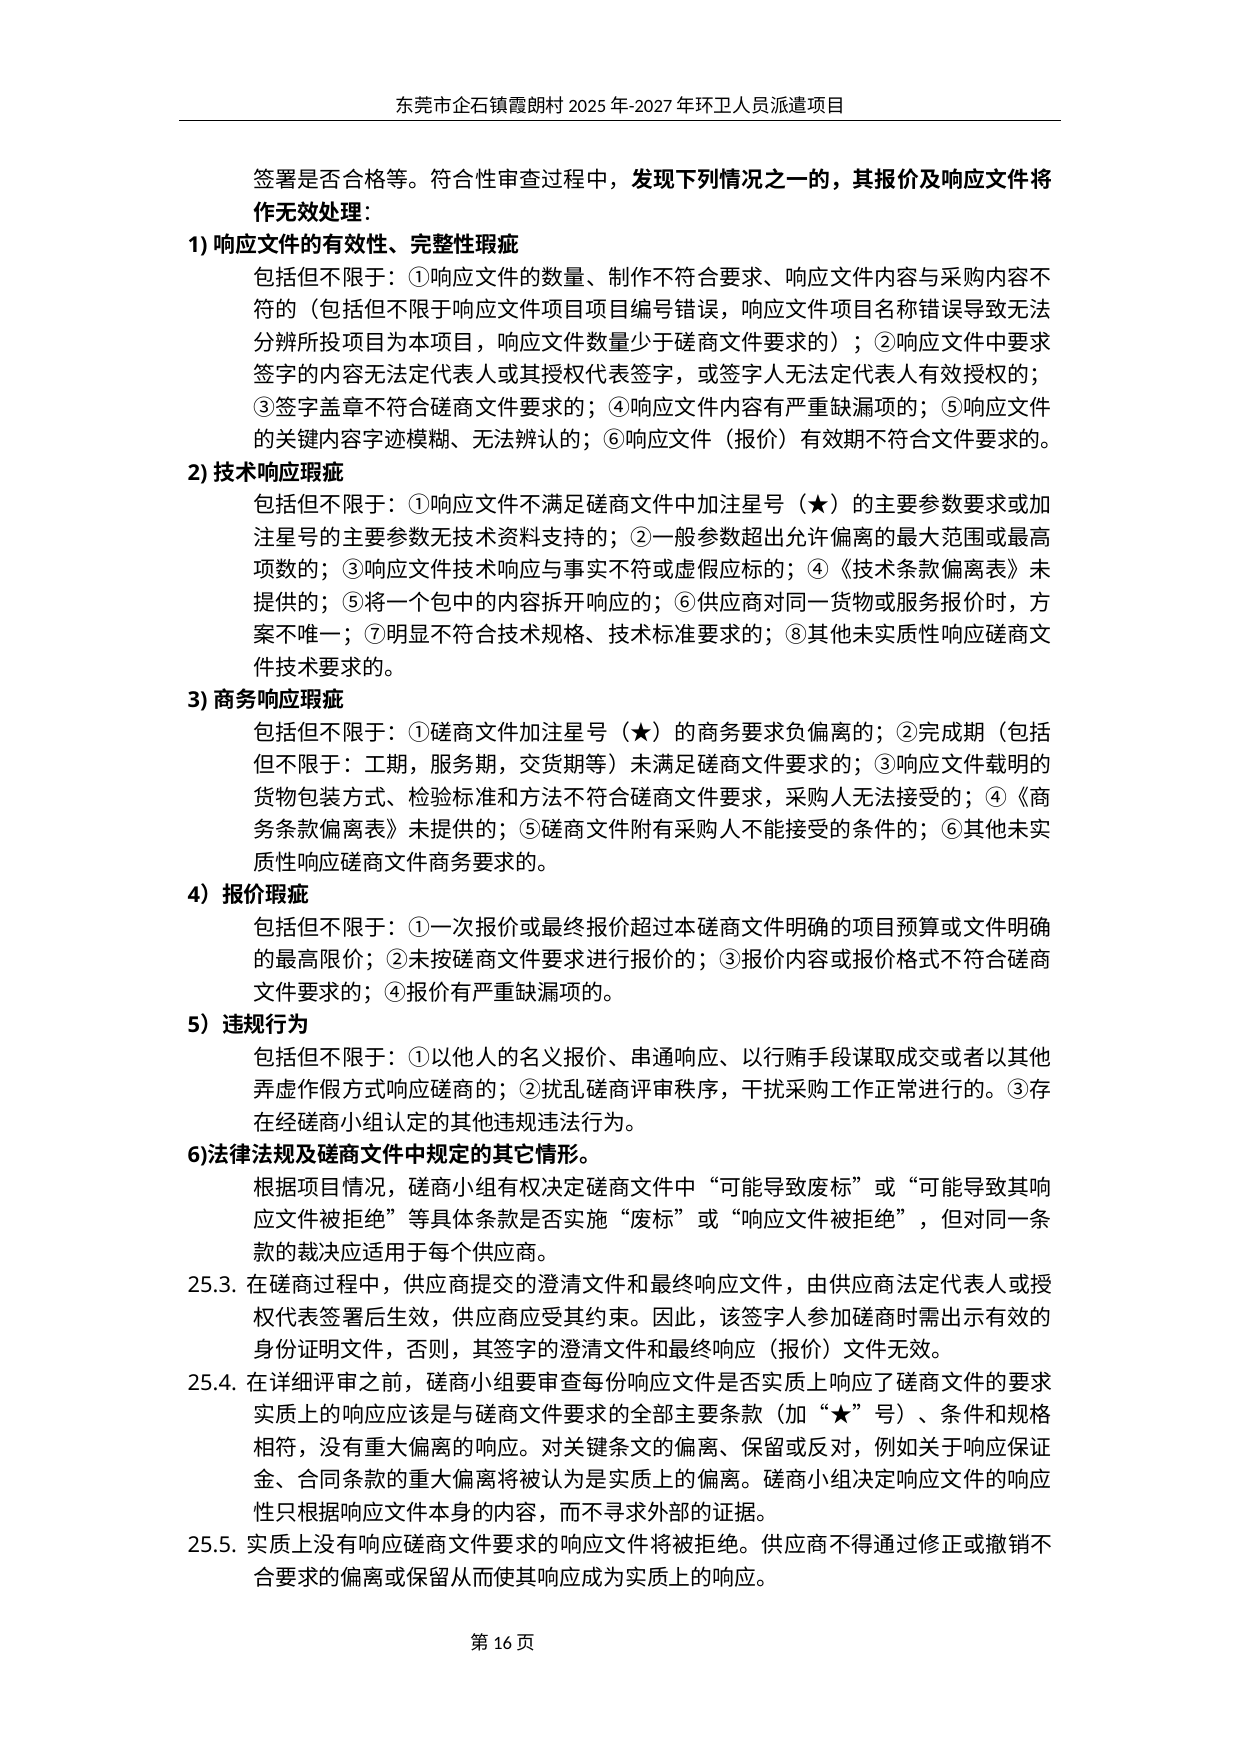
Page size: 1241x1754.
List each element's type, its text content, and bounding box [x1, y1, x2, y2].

list 实质上没有响应磋商文件要求的响应文件将被拒绝。供应商不得通过修正或撤销不合要求的偏离或保留从而使其响应成为实质上的响应。 [187, 1527, 1053, 1592]
text 包括但不限于：①响应文件不满足磋商文件中加注星号（★）的主要参数要求或加注星号的主要参数无技术资料支持的；②一般参数超出允许偏离的最大范围或最高项数的；③响应文件技术响应与事实不符或虚假应标的；④《技术条款偏离表》未提供的；⑤将一个包中的内容拆开响应的；⑥供应商对同一货物或服务报价时，方案不唯一；⑦明显不符合技术规格、技术标准要求的；⑧其他未实质性响应磋商文件技术要求的。 [253, 487, 1053, 682]
text 1) 响应文件的有效性、完整性瑕疵 [187, 227, 1053, 259]
text 6)法律法规及磋商文件中规定的其它情形。 [187, 1137, 1053, 1169]
text 4）报价瑕疵 [187, 877, 1053, 909]
list 在详细评审之前，磋商小组要审查每份响应文件是否实质上响应了磋商文件的要求。实质上的响应应该是与磋商文件要求的全部主要条款（加“★”号）、条件和规格相符，没有重大偏离的响应。对关键条文的偏离、保留或反对，例如关于响应保证金、合同条款的重大偏离将被认为是实质上的偏离。磋商小组决定响应文件的响应性只根据响应文件本身的内容，而不寻求外部的证据。 [187, 1364, 1053, 1527]
text 包括但不限于：①以他人的名义报价、串通响应、以行贿手段谋取成交或者以其他弄虚作假方式响应磋商的；②扰乱磋商评审秩序，干扰采购工作正常进行的。③存在经磋商小组认定的其他违规违法行为。 [253, 1039, 1053, 1137]
text 包括但不限于：①响应文件的数量、制作不符合要求、响应文件内容与采购内容不符的（包括但不限于响应文件项目项目编号错误，响应文件项目名称错误导致无法分辨所投项目为本项目，响应文件数量少于磋商文件要求的）；②响应文件中要求签字的内容无法定代表人或其授权代表签字，或签字人无法定代表人有效授权的；③签字盖章不符合磋商文件要求的；④响应文件内容有严重缺漏项的；⑤响应文件的关键内容字迹模糊、无法辨认的；⑥响应文件（报价）有效期不符合文件要求的。 [253, 259, 1053, 454]
text 包括但不限于：①磋商文件加注星号（★）的商务要求负偏离的；②完成期（包括但不限于：工期，服务期，交货期等）未满足磋商文件要求的；③响应文件载明的货物包装方式、检验标准和方法不符合磋商文件要求，采购人无法接受的；④《商务条款偏离表》未提供的；⑤磋商文件附有采购人不能接受的条件的；⑥其他未实质性响应磋商文件商务要求的。 [253, 714, 1053, 877]
text 根据项目情况，磋商小组有权决定磋商文件中“可能导致废标”或“可能导致其响应文件被拒绝”等具体条款是否实施“废标”或“响应文件被拒绝”，但对同一条款的裁决应适用于每个供应商。 [253, 1169, 1053, 1267]
list 在磋商过程中，供应商提交的澄清文件和最终响应文件，由供应商法定代表人或授权代表签署后生效，供应商应受其约束。因此，该签字人参加磋商时需出示有效的身份证明文件，否则，其签字的澄清文件和最终响应（报价）文件无效。 [187, 1267, 1053, 1364]
text 5）违规行为 [187, 1007, 1053, 1039]
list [187, 162, 1053, 227]
text 3) 商务响应瑕疵 [187, 682, 1053, 714]
text 包括但不限于：①一次报价或最终报价超过本磋商文件明确的项目预算或文件明确的最高限价；②未按磋商文件要求进行报价的；③报价内容或报价格式不符合磋商文件要求的；④报价有严重缺漏项的。 [253, 909, 1053, 1007]
text 2) 技术响应瑕疵 [187, 454, 1053, 487]
